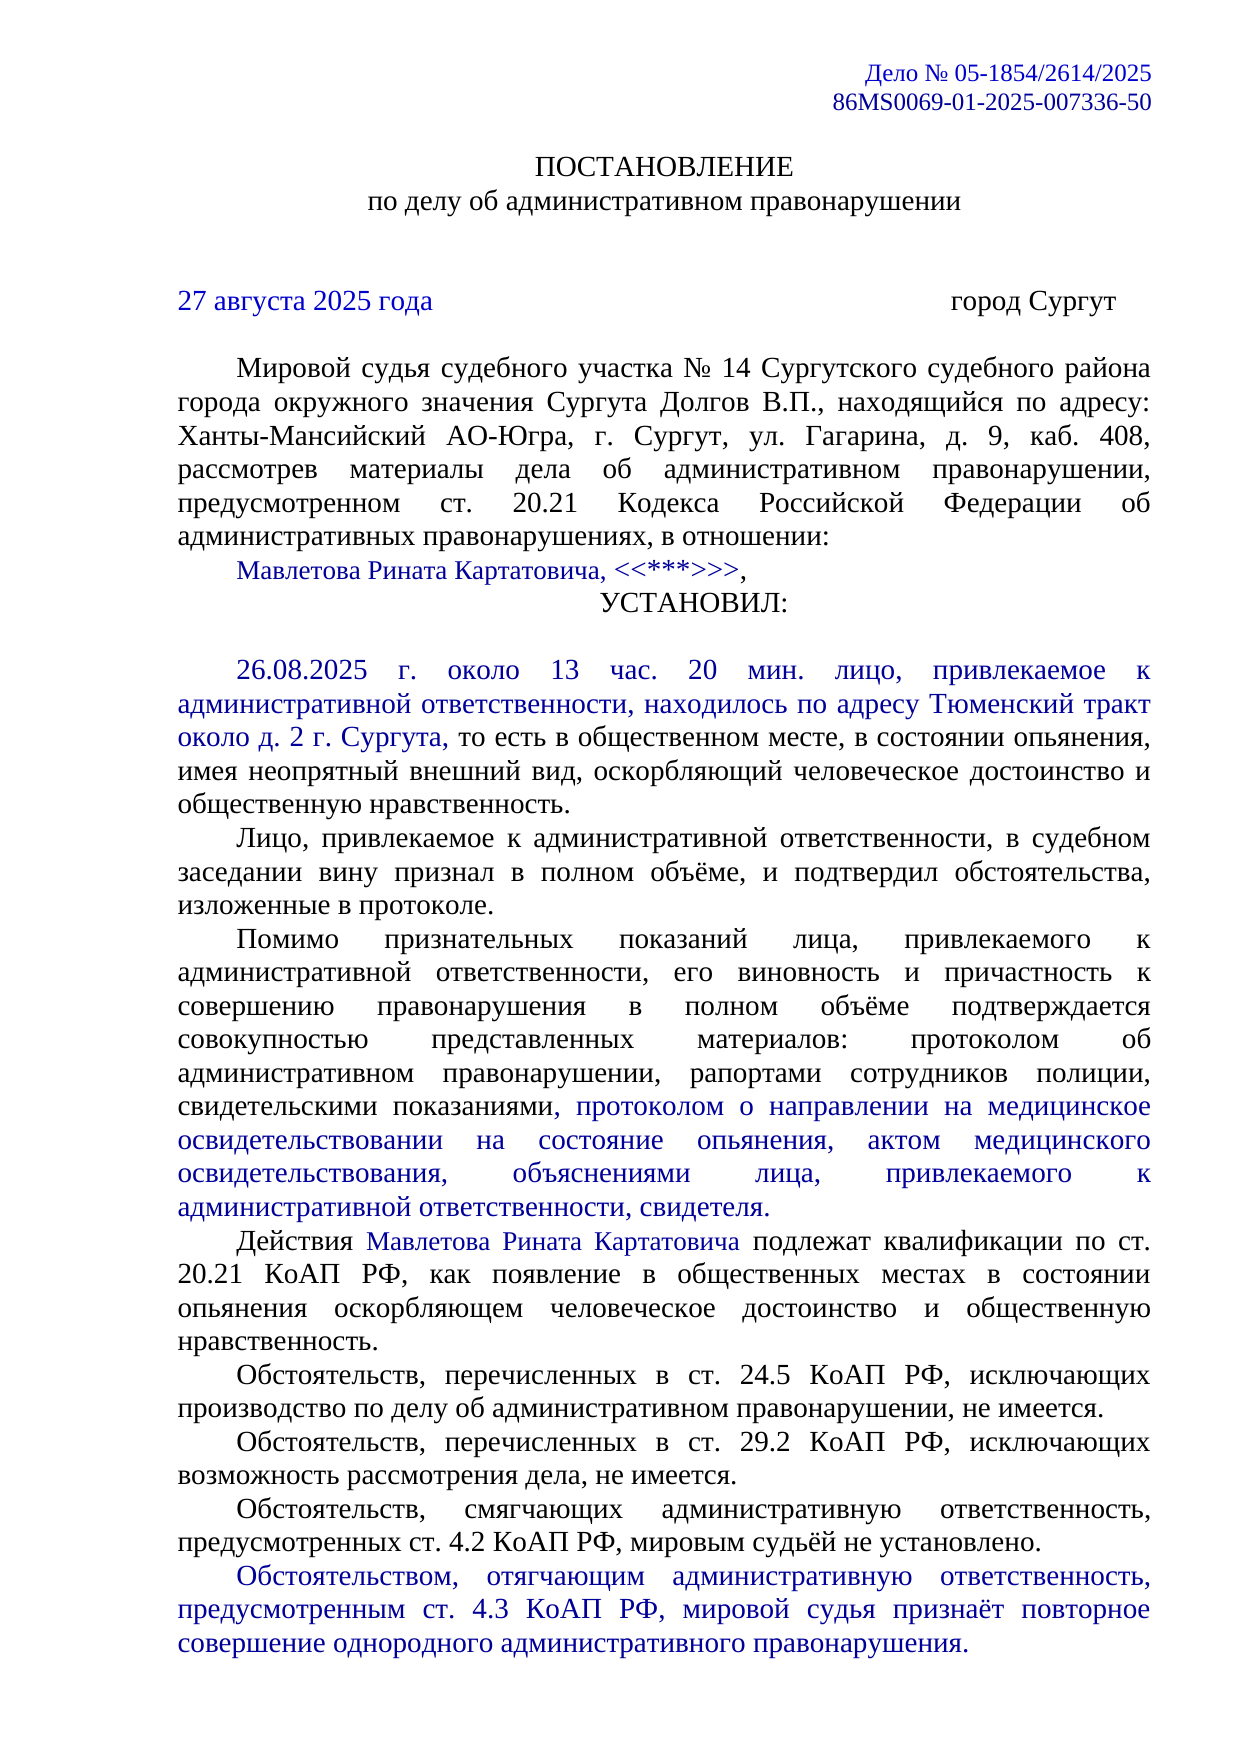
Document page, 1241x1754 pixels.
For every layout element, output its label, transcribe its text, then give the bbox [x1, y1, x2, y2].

text 27 августа 2025 года город Сургут [177, 283, 1152, 317]
title ПОСТАНОВЛЕНИЕ [177, 149, 1152, 183]
title Дело № 05-1854/2614/2025 [177, 58, 1152, 87]
text Обстоятельств, перечисленных в ст. 24.5 КоАП РФ, исключающих производство по делу об административном правонарушении, не имеется. [177, 1357, 1152, 1424]
text Помимо признательных показаний лица, привлекаемого к административной ответственности, его виновность и причастность к совершению правонарушения в полном объёме подтверждается совокупностью представленных материалов: протоколом об административном правонарушении, рапортами сотрудников полиции, свидетельскими показаниями, протоколом о направлении на медицинское освидетельствовании на состояние опьянения, актом медицинского освидетельствования, объяснениями лица, привлекаемого к административной ответственности, свидетеля. [177, 921, 1152, 1223]
text 26.08.2025 г. около 13 час. 20 мин. лицо, привлекаемое к административной ответственности, находилось по адресу Тюменский тракт около д. 2 г. Сургута, то есть в общественном месте, в состоянии опьянения, имея неопрятный внешний вид, оскорбляющий человеческое достоинство и общественную нравственность. [177, 652, 1152, 820]
text Обстоятельств, смягчающих административную ответственность, предусмотренных ст. 4.2 КоАП РФ, мировым судьёй не установлено. [177, 1491, 1152, 1558]
text УСТАНОВИЛ: [177, 585, 1152, 619]
text Мировой судья судебного участка № 14 Сургутского судебного района города окружного значения Сургута Долгов В.П., находящийся по адресу: Ханты-Мансийский АО-Югра, г. Сургут, ул. Гагарина, д. 9, каб. 408, рассмотрев материалы дела об административном правонарушении, предусмотренном ст. 20.21 Кодекса Российской Федерации об административных правонарушениях, в отношении: [177, 351, 1152, 552]
title 86MS0069-01-2025-007336-50 [177, 87, 1152, 116]
text Лицо, привлекаемое к административной ответственности, в судебном заседании вину признал в полном объёме, и подтвердил обстоятельства, изложенные в протоколе. [177, 820, 1152, 921]
text Действия Мавлетова Рината Картатовича подлежат квалификации по ст. 20.21 КоАП РФ, как появление в общественных местах в состоянии опьянения оскорбляющем человеческое достоинство и общественную нравственность. [177, 1223, 1152, 1357]
text Обстоятельством, отягчающим административную ответственность, предусмотренным ст. 4.3 КоАП РФ, мировой судья признаёт повторное совершение однородного административного правонарушения. [177, 1558, 1152, 1659]
title по делу об административном правонарушении [177, 183, 1152, 216]
text Обстоятельств, перечисленных в ст. 29.2 КоАП РФ, исключающих возможность рассмотрения дела, не имеется. [177, 1424, 1152, 1491]
text Мавлетова Рината Картатовича, <<***>>>, [177, 552, 1152, 585]
